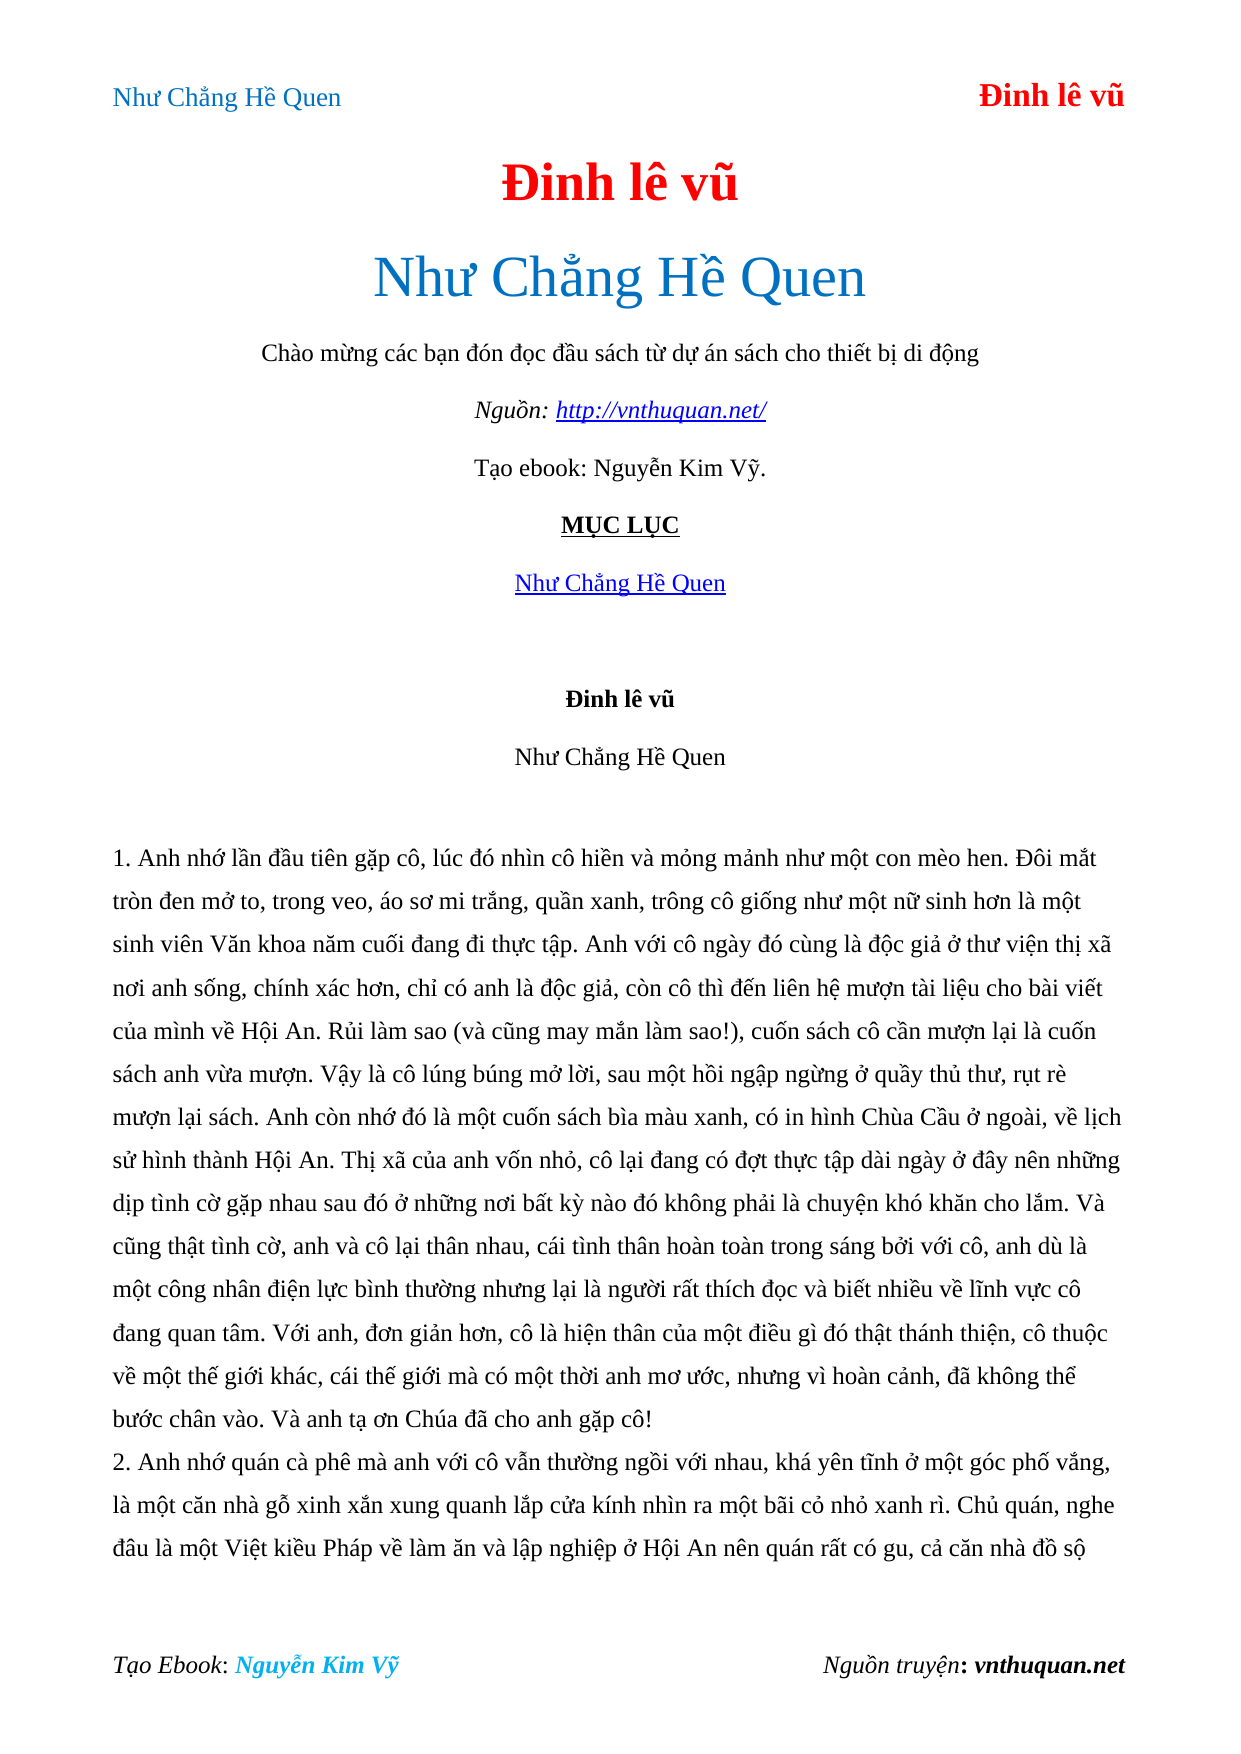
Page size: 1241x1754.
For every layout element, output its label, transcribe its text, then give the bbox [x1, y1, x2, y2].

text Như Chẳng Hề Quen [112, 742, 1128, 771]
text Như Chẳng Hề Quen [112, 241, 1128, 308]
text Như Chẳng Hề Quen [112, 568, 1128, 597]
text MỤC LỤC [112, 511, 1128, 539]
text Đinh lê vũ [112, 684, 1128, 713]
text Đinh lê vũ [112, 150, 1128, 212]
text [112, 800, 1128, 1562]
text Chào mừng các bạn đón đọc đầu sách từ dự án sách cho thiết bị di động Nguồn: http://vnthuquan.net/ Tạo ebook: Nguyễn Kim Vỹ. [112, 338, 1128, 481]
